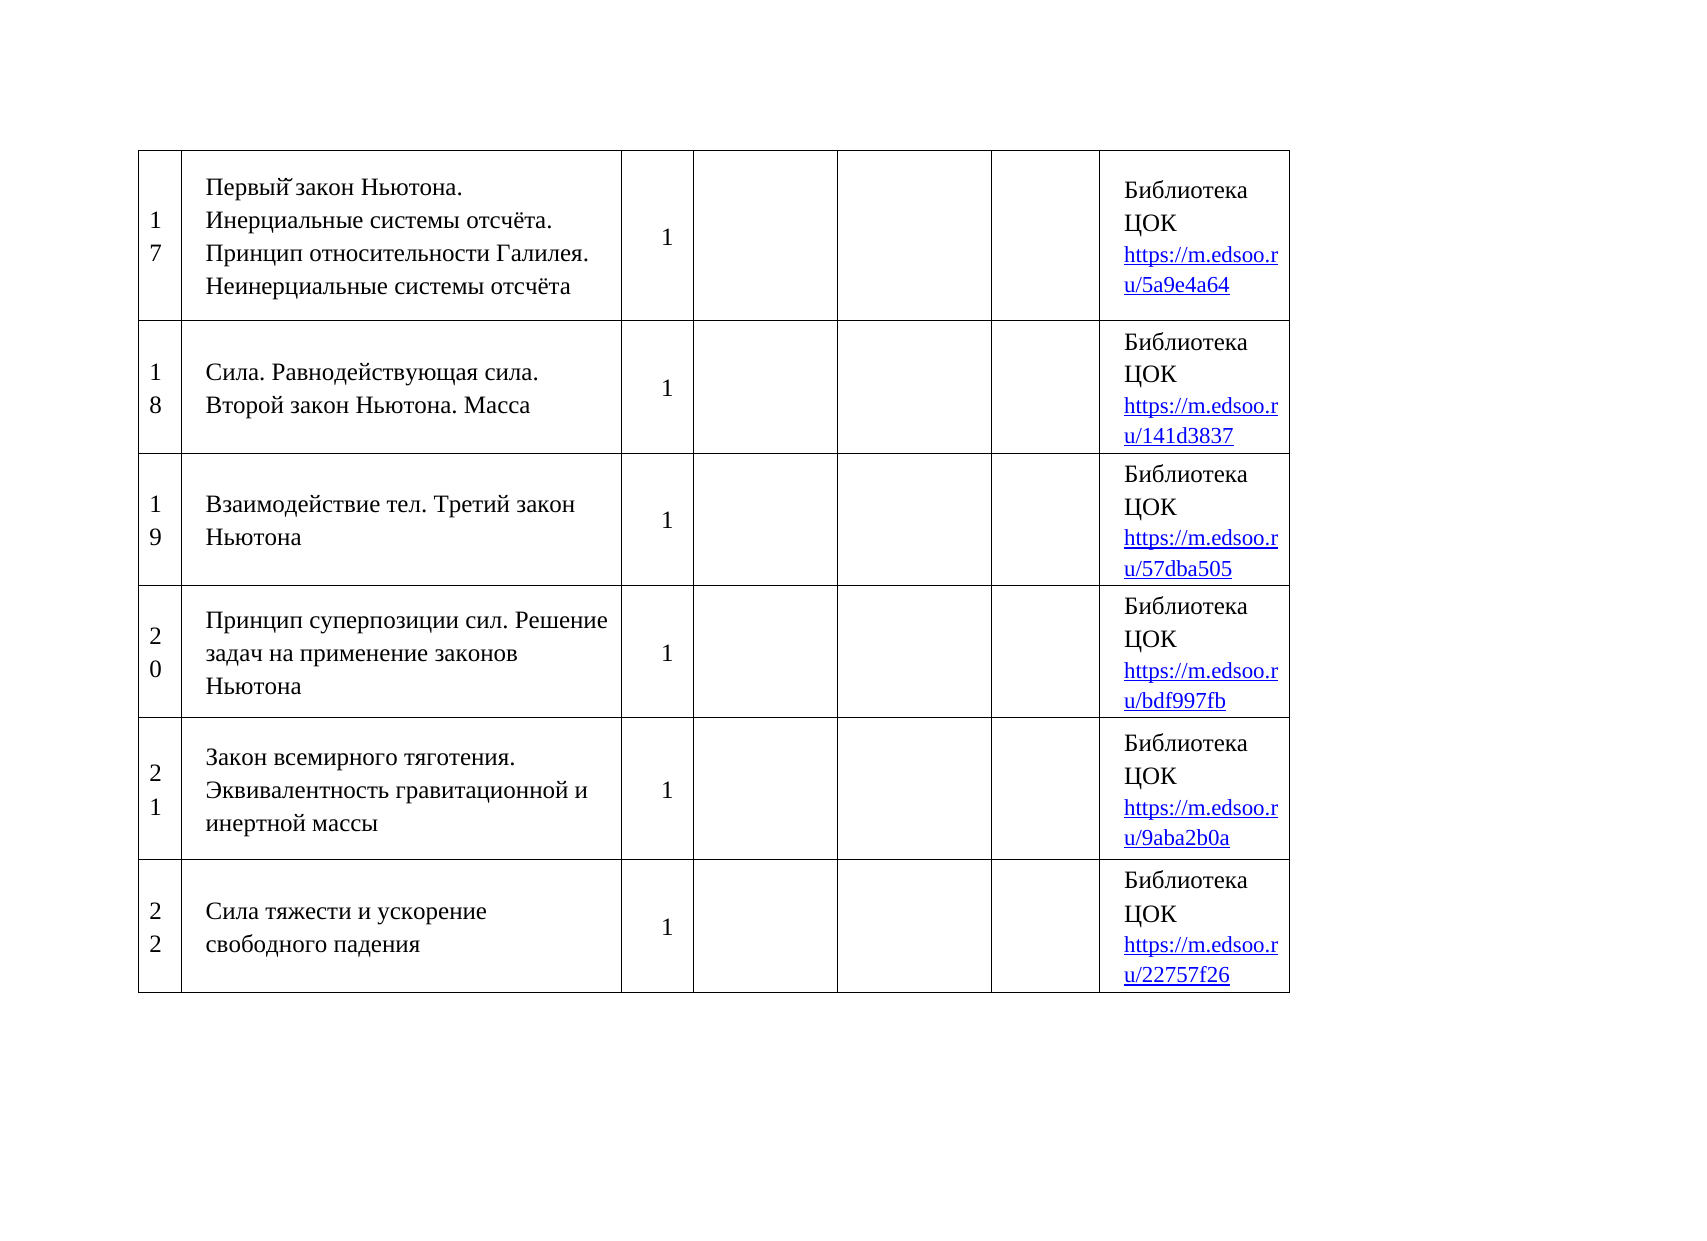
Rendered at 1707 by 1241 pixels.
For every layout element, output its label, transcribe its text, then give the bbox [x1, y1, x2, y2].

table_cell Принцип суперпозиции сил. Решение задач на применение законов Ньютона [182, 586, 621, 717]
table_cell Библиотека ЦОК https://m.edsoo.ru/5a9e4a64 [1100, 151, 1289, 320]
table_cell [694, 321, 837, 453]
table_cell 18 [139, 321, 181, 453]
table_cell [838, 151, 991, 320]
table_cell [838, 586, 991, 717]
table_cell 1 [622, 586, 693, 717]
table_cell [694, 860, 837, 992]
table_cell Библиотека ЦОК https://m.edsoo.ru/9aba2b0a [1100, 718, 1289, 859]
table_cell 1 [622, 860, 693, 992]
table_cell Сила. Равнодействующая сила. Второй закон Ньютона. Масса [182, 321, 621, 453]
table_cell [694, 454, 837, 585]
table_cell Библиотека ЦОК https://m.edsoo.ru/57dba505 [1100, 454, 1289, 585]
table_cell [992, 586, 1099, 717]
table_cell [992, 718, 1099, 859]
table_cell [838, 321, 991, 453]
table_cell Библиотека ЦОК https://m.edsoo.ru/141d3837 [1100, 321, 1289, 453]
table_cell [838, 718, 991, 859]
table_cell 1 [622, 321, 693, 453]
table_cell [992, 321, 1099, 453]
table_cell Взаимодействие тел. Третий закон Ньютона [182, 454, 621, 585]
table_cell Библиотека ЦОК https://m.edsoo.ru/bdf997fb [1100, 586, 1289, 717]
table_cell [694, 586, 837, 717]
table_cell 19 [139, 454, 181, 585]
table_cell 21 [139, 718, 181, 859]
table_cell Сила тяжести и ускорение свободного падения [182, 860, 621, 992]
table_cell [838, 454, 991, 585]
table_cell Закон всемирного тяготения. Эквивалентность гравитационной и инертной массы [182, 718, 621, 859]
table_cell 1 [622, 151, 693, 320]
table_cell 1 [622, 718, 693, 859]
table_cell 1 [622, 454, 693, 585]
table_cell Первый̆ закон Ньютона. Инерциальные системы отсчёта. Принцип относительности Галилея. Неинерциальные системы отсчёта [182, 151, 621, 320]
table_cell [694, 718, 837, 859]
table_cell [992, 454, 1099, 585]
table_cell 22 [139, 860, 181, 992]
table_cell Библиотека ЦОК https://m.edsoo.ru/22757f26 [1100, 860, 1289, 992]
table_cell 20 [139, 586, 181, 717]
table_cell [838, 860, 991, 992]
table_cell 17 [139, 151, 181, 320]
table_cell [992, 860, 1099, 992]
table_cell [992, 151, 1099, 320]
table_cell [694, 151, 837, 320]
